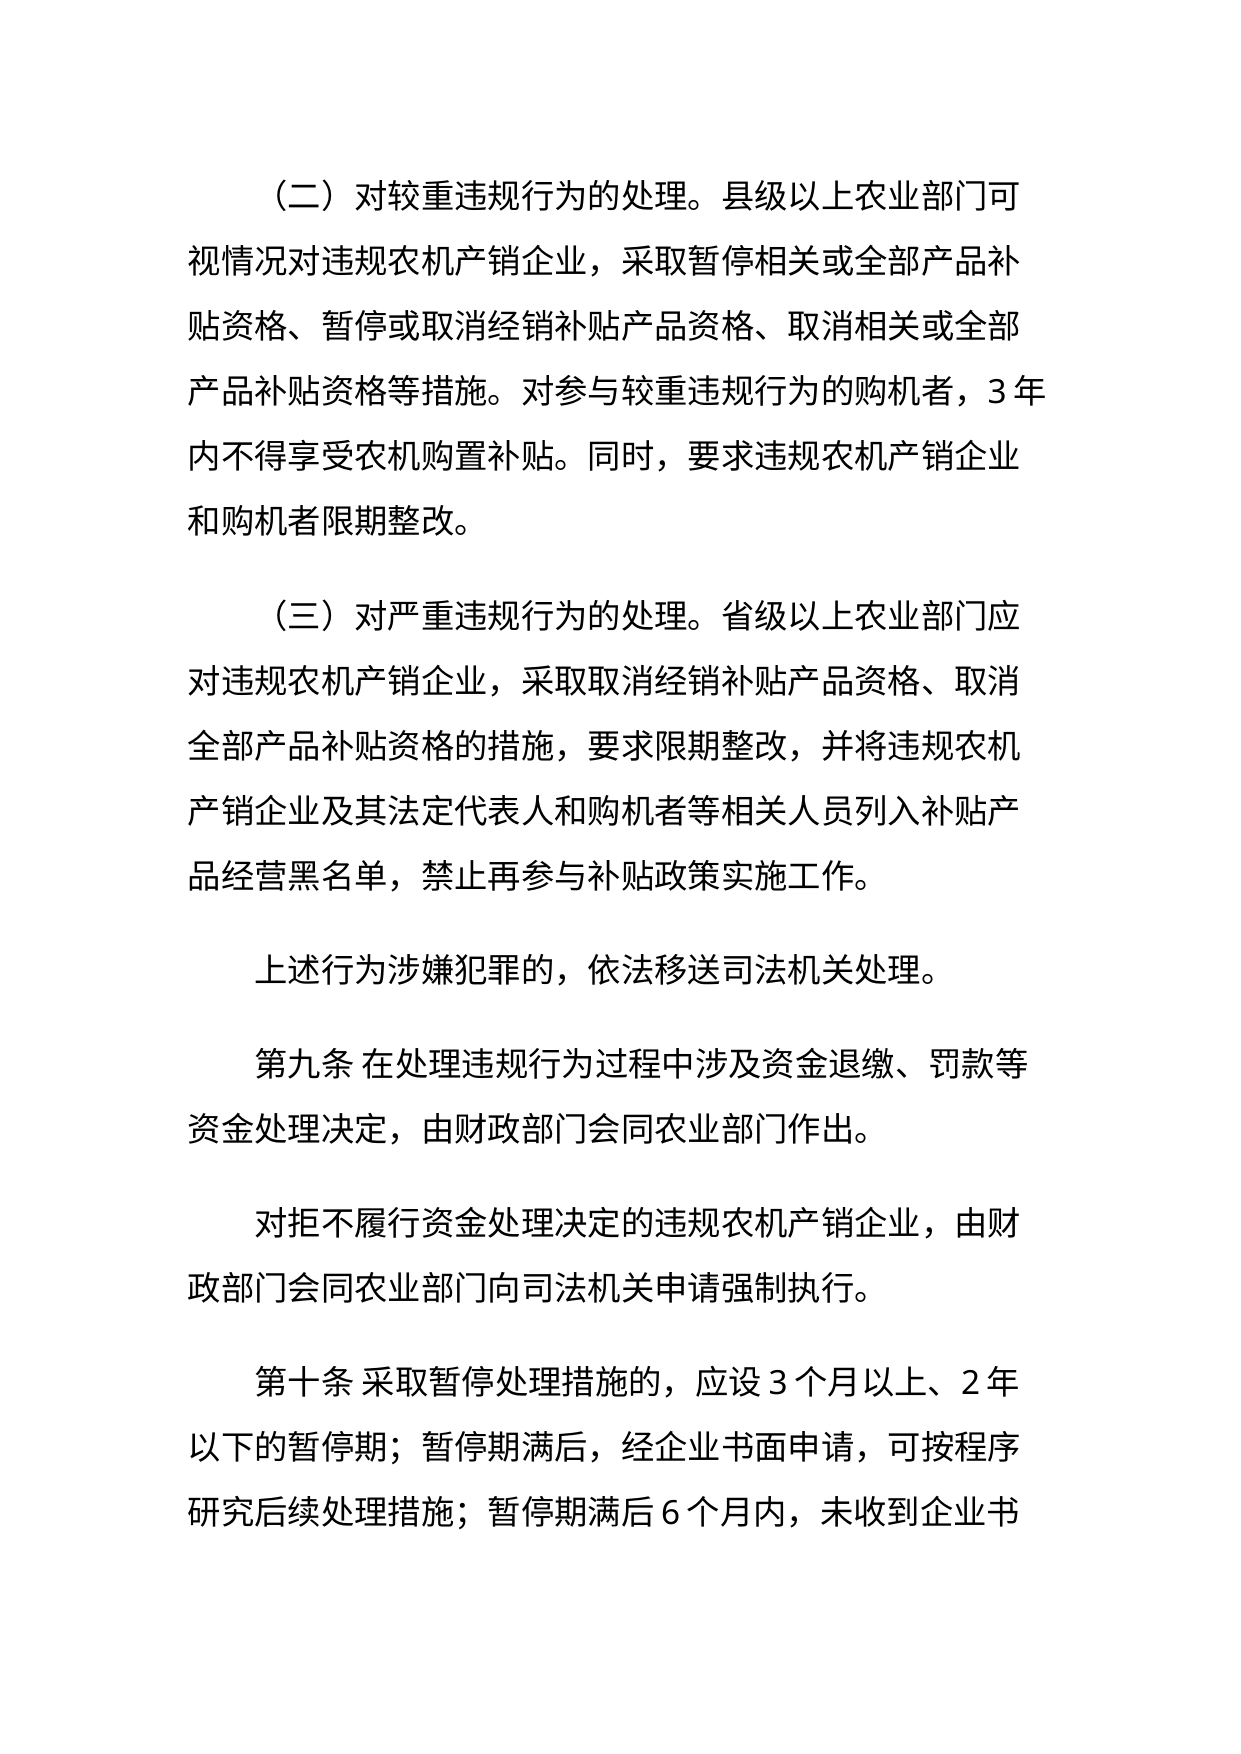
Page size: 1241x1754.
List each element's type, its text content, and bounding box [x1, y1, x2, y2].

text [187, 1348, 1053, 1543]
text （二）对较重违规行为的处理。县级以上农业部门可视情况对违规农机产销企业，采取暂停相关或全部产品补贴资格、暂停或取消经销补贴产品资格、取消相关或全部产品补贴资格等措施。对参与较重违规行为的购机者，3年内不得享受农机购置补贴。同时，要求违规农机产销企业和购机者限期整改。 [187, 162, 1053, 552]
text 对拒不履行资金处理决定的违规农机产销企业，由财政部门会同农业部门向司法机关申请强制执行。 [187, 1189, 1053, 1319]
text （三）对严重违规行为的处理。省级以上农业部门应对违规农机产销企业，采取取消经销补贴产品资格、取消全部产品补贴资格的措施，要求限期整改，并将违规农机产销企业及其法定代表人和购机者等相关人员列入补贴产品经营黑名单，禁止再参与补贴政策实施工作。 [187, 581, 1053, 906]
text 第九条 在处理违规行为过程中涉及资金退缴、罚款等资金处理决定，由财政部门会同农业部门作出。 [187, 1029, 1053, 1159]
text 上述行为涉嫌犯罪的，依法移送司法机关处理。 [187, 935, 1053, 1000]
